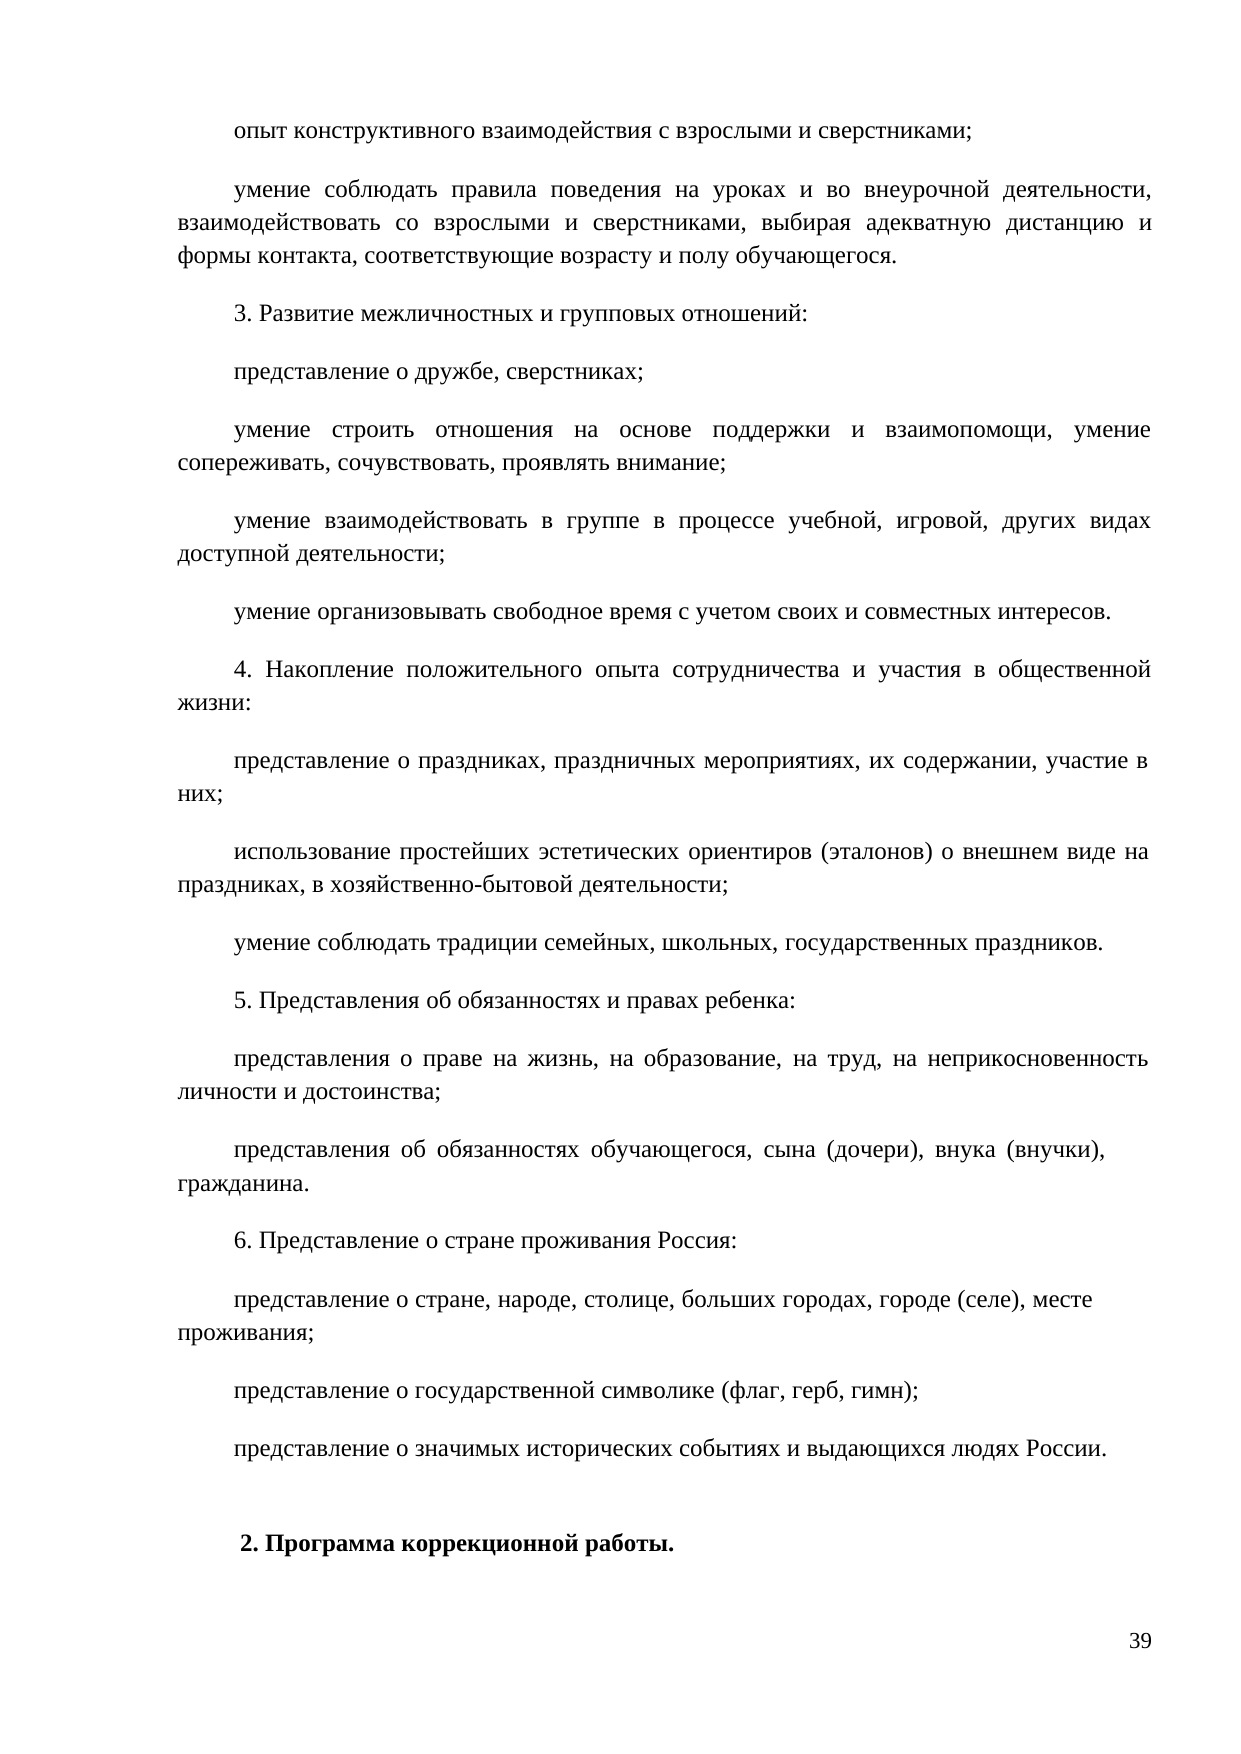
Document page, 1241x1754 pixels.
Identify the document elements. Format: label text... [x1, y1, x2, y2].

text использование простейших эстетических ориентиров (эталонов) о внешнем виде на праздниках, в хозяйственно-бытовой деятельности; [177, 836, 1152, 898]
text умение взаимодействовать в группе в процессе учебной, игровой, других видах доступной деятельности; [177, 505, 1151, 567]
list Представление о стране проживания Россия: [233, 1226, 1223, 1254]
text умение строить отношения на основе поддержки и взаимопомощи, умение сопереживать, сочувствовать, проявлять внимание; [177, 414, 1151, 476]
text представление о праздниках, праздничных мероприятиях, их содержании, участие в [233, 745, 1223, 774]
text представление о государственной символике (флаг, герб, гимн); [233, 1375, 1223, 1404]
text умение соблюдать правила поведения на уроках и во внеурочной деятельности, взаимодействовать со взрослыми и сверстниками, выбирая адекватную дистанцию и формы контакта, соответствующие возрасту и полу обучающегося. [177, 174, 1152, 268]
text умение соблюдать традиции семейных, школьных, государственных праздников. [233, 927, 1223, 956]
text представление о стране, народе, столице, больших городах, городе (селе), месте проживания; [177, 1284, 1152, 1345]
list Развитие межличностных и групповых отношений: [233, 298, 1223, 326]
list Накопление положительного опыта сотрудничества и участия в общественной жизни: [177, 654, 1151, 716]
text представления о праве на жизнь, на образование, на труд, на неприкосновенность личности и достоинства; [177, 1043, 1152, 1105]
list Представления об обязанностях и правах ребенка: [233, 985, 1223, 1014]
text представление о дружбе, сверстниках; [233, 356, 1223, 385]
text них; [177, 778, 1223, 807]
subtitle Программа коррекционной работы. [240, 1528, 1223, 1557]
text представления об обязанностях обучающегося, сына (дочери), внука (внучки), гражданина. [177, 1134, 1152, 1196]
text умение организовывать свободное время с учетом своих и совместных интересов. [233, 596, 1223, 624]
text опыт конструктивного взаимодействия с взрослыми и сверстниками; [233, 115, 1223, 144]
text представление о значимых исторических событиях и выдающихся людях России. [233, 1433, 1223, 1462]
